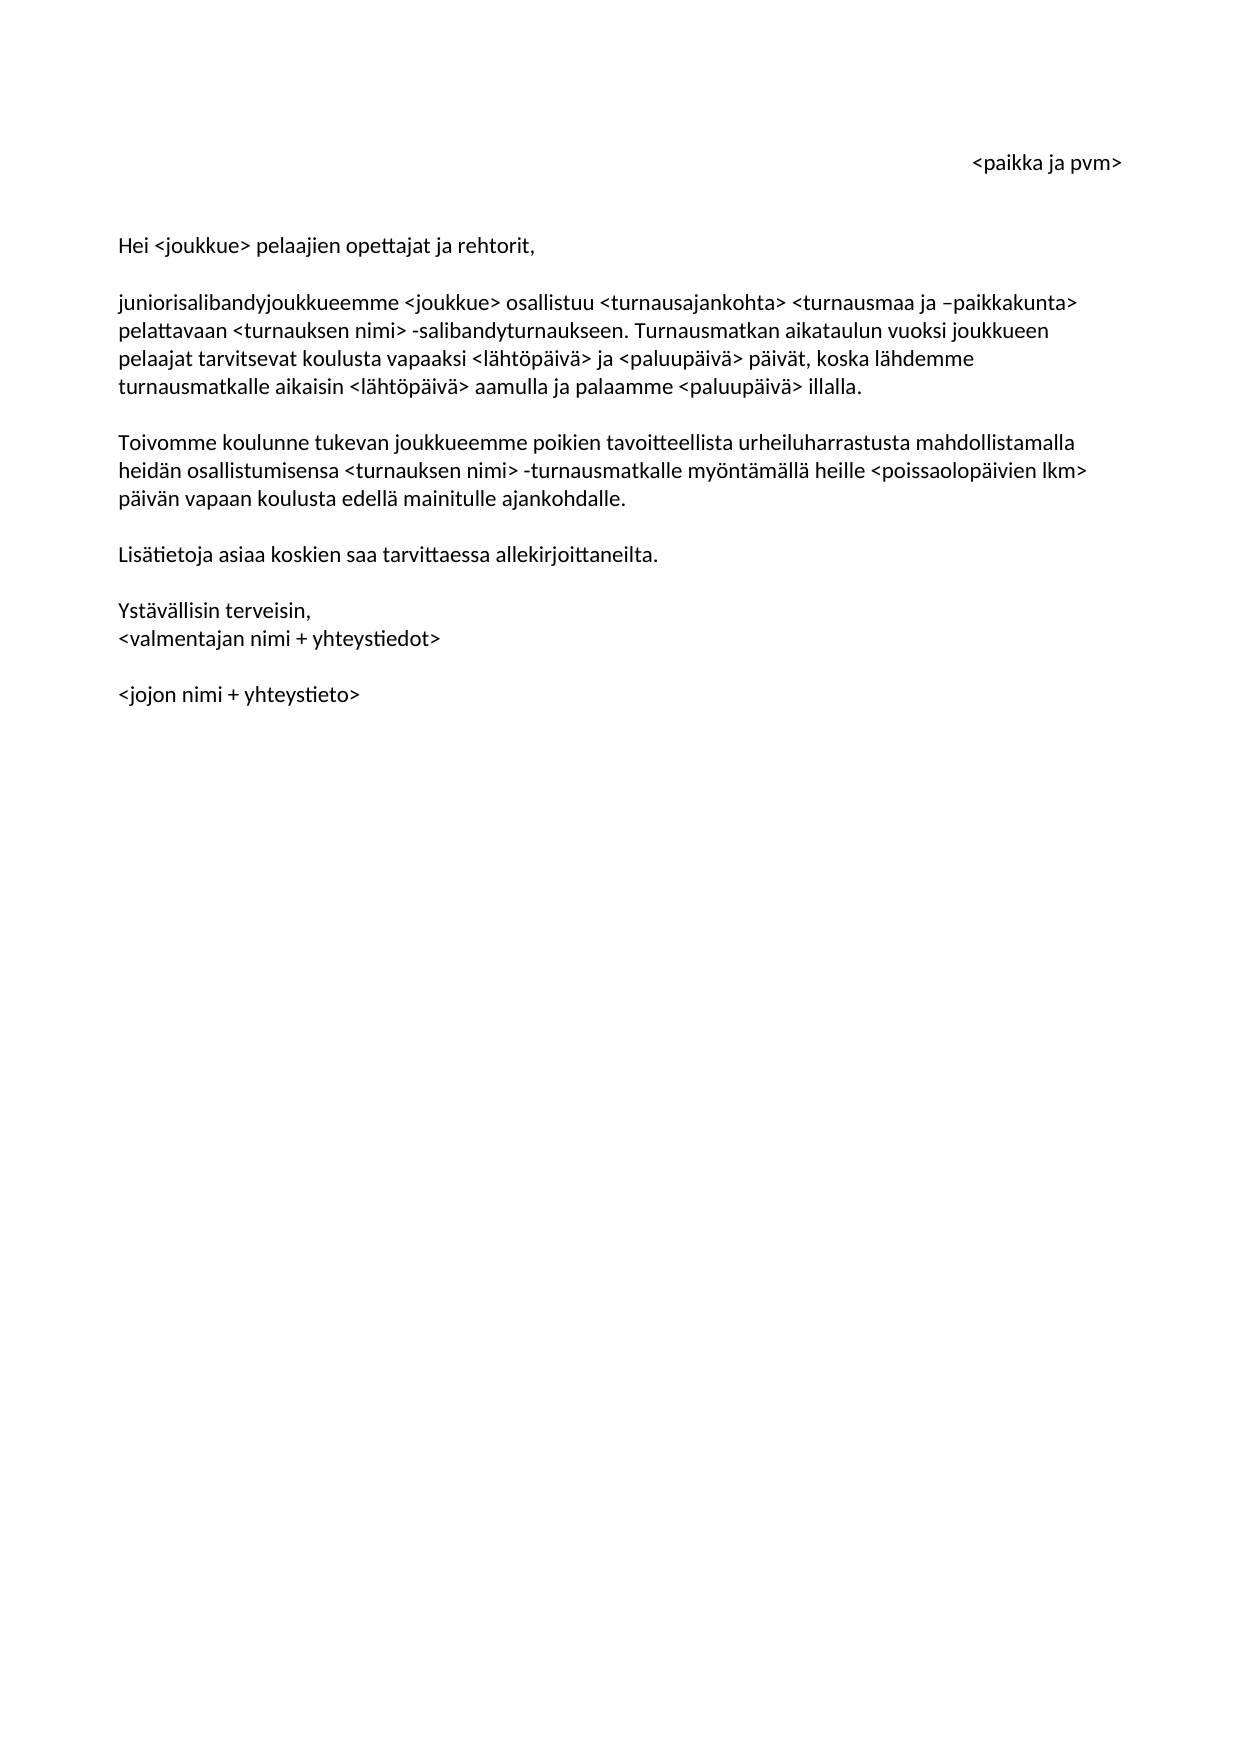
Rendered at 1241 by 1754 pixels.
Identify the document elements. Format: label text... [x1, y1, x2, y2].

text Ystävällisin terveisin, [118, 596, 1122, 624]
text <paikka ja pvm> [118, 148, 1122, 176]
text juniorisalibandyjoukkueemme <joukkue> osallistuu <turnausajankohta> <turnausmaa ja –paikkakunta> pelattavaan <turnauksen nimi> -salibandyturnaukseen. Turnausmatkan aikataulun vuoksi joukkueen pelaajat tarvitsevat koulusta vapaaksi <lähtöpäivä> ja <paluupäivä> päivät, koska lähdemme turnausmatkalle aikaisin <lähtöpäivä> aamulla ja palaamme <paluupäivä> illalla. [118, 288, 1122, 400]
text Toivomme koulunne tukevan joukkueemme poikien tavoitteellista urheiluharrastusta mahdollistamalla heidän osallistumisensa <turnauksen nimi> -turnausmatkalle myöntämällä heille <poissaolopäivien lkm> päivän vapaan koulusta edellä mainitulle ajankohdalle. [118, 428, 1122, 512]
text Hei <joukkue> pelaajien opettajat ja rehtorit, [118, 232, 1122, 260]
text <valmentajan nimi + yhteystiedot> [118, 624, 1122, 652]
text <jojon nimi + yhteystieto> [118, 680, 1122, 708]
text Lisätietoja asiaa koskien saa tarvittaessa allekirjoittaneilta. [118, 540, 1122, 568]
